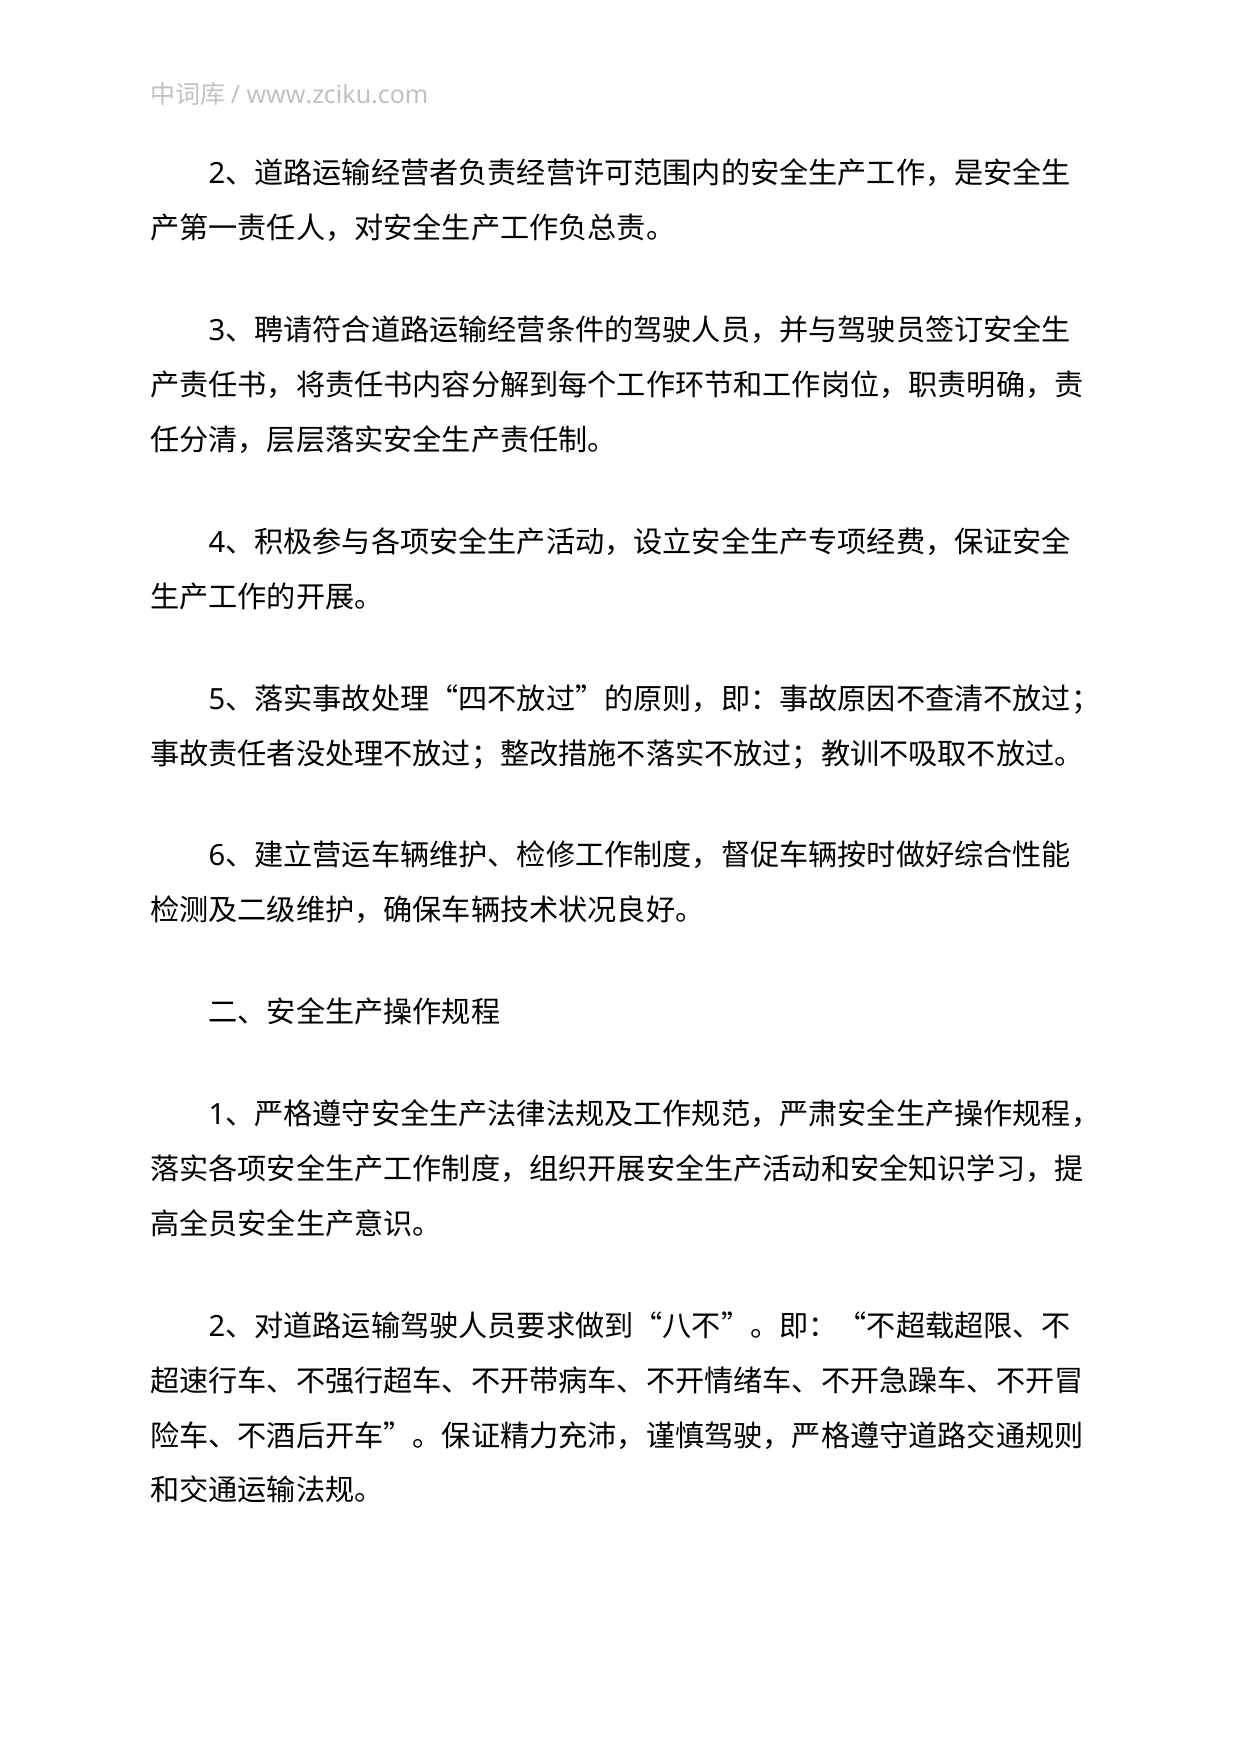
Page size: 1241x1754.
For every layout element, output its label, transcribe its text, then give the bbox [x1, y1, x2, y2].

text 2、道路运输经营者负责经营许可范围内的安全生产工作，是安全生产第一责任人，对安全生产工作负总责。 [150, 150, 1090, 247]
text 4、积极参与各项安全生产活动，设立安全生产专项经费，保证安全生产工作的开展。 [150, 518, 1090, 616]
text 3、聘请符合道路运输经营条件的驾驶人员，并与驾驶员签订安全生产责任书，将责任书内容分解到每个工作环节和工作岗位，职责明确，责任分清，层层落实安全生产责任制。 [150, 307, 1090, 459]
text 2、对道路运输驾驶人员要求做到“八不”。即：“不超载超限、不超速行车、不强行超车、不开带病车、不开情绪车、不开急躁车、不开冒险车、不酒后开车”。保证精力充沛，谨慎驾驶，严格遵守道路交通规则和交通运输法规。 [150, 1302, 1090, 1509]
text 5、落实事故处理“四不放过”的原则，即：事故原因不查清不放过；事故责任者没处理不放过；整改措施不落实不放过；教训不吸取不放过。 [150, 675, 1090, 772]
text 二、安全生产操作规程 [150, 989, 1090, 1031]
text 1、严格遵守安全生产法律法规及工作规范，严肃安全生产操作规程，落实各项安全生产工作制度，组织开展安全生产活动和安全知识学习，提高全员安全生产意识。 [150, 1091, 1090, 1243]
text 6、建立营运车辆维护、检修工作制度，督促车辆按时做好综合性能检测及二级维护，确保车辆技术状况良好。 [150, 832, 1090, 929]
